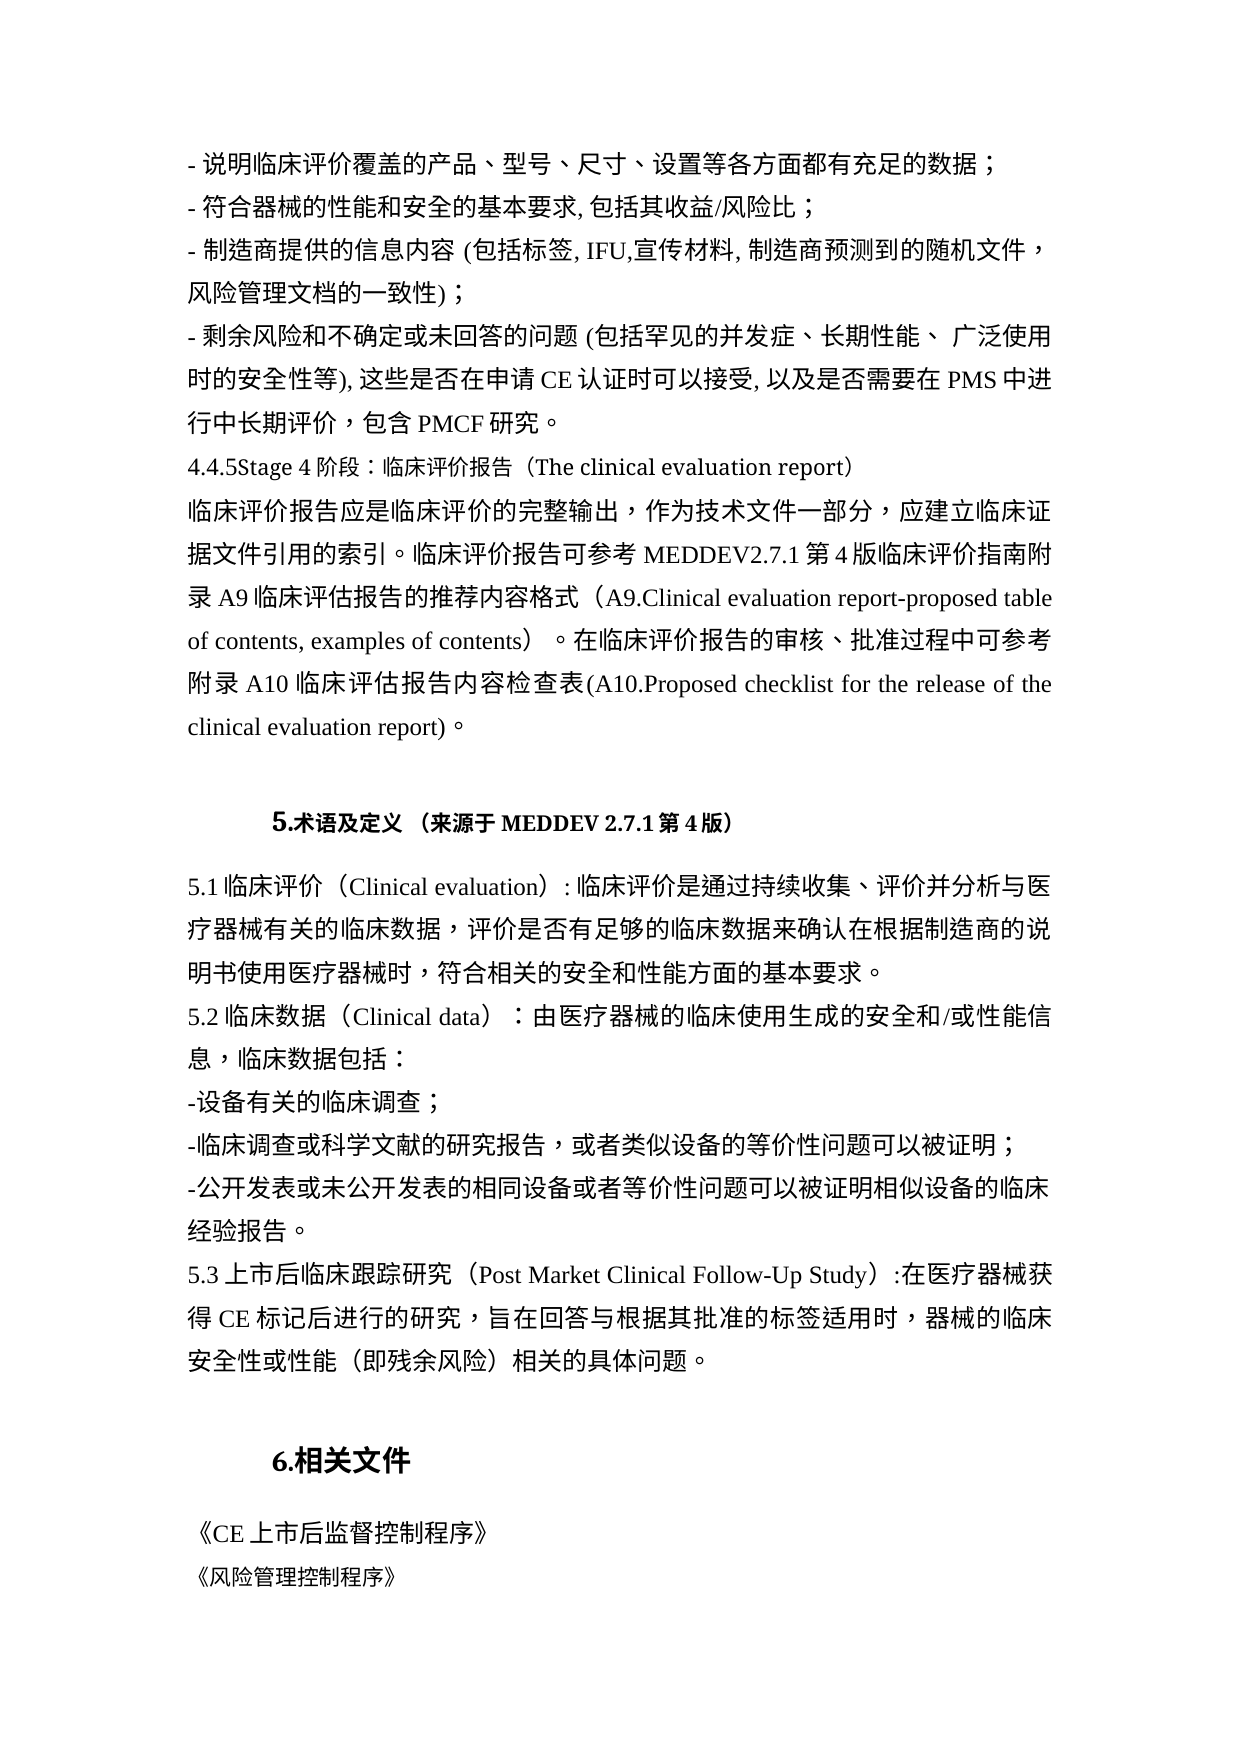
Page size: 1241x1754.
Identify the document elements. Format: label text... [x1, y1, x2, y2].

subtitle 6.相关文件 [272, 1440, 1053, 1479]
subtitle 5.术语及定义 （来源于MEDDEV 2.7.1第4版） [272, 805, 1053, 839]
text -临床调查或科学文献的研究报告，或者类似设备的等价性问题可以被证明； [187, 1131, 1053, 1160]
text -设备有关的临床调查； [187, 1088, 1053, 1117]
text - 符合器械的性能和安全的基本要求, 包括其收益/风险比； [187, 193, 1053, 222]
text 《风险管理控制程序》 [187, 1562, 1053, 1592]
text 临床评价报告应是临床评价的完整输出，作为技术文件一部分，应建立临床证据文件引用的索引。临床评价报告可参考MEDDEV2.7.1第4版临床评价指南附录A9临床评估报告的推荐内容格式（A9.Clinical evaluation report-proposed table of contents, examples of contents）。在临床评价报告的审核、批准过程中可参考附录A10临床评估报告内容检查表(A10.Proposed checklist for the release of the clinical evaluation report)。 [187, 497, 1053, 741]
text 4.4.5Stage 4 阶段：临床评价报告（The clinical evaluation report） [187, 452, 1053, 482]
text -公开发表或未公开发表的相同设备或者等价性问题可以被证明相似设备的临床经验报告。 [187, 1174, 1053, 1246]
text - 制造商提供的信息内容 (包括标签, IFU,宣传材料, 制造商预测到的随机文件，风险管理文档的一致性)； [187, 236, 1053, 308]
text 《CE上市后监督控制程序》 [187, 1519, 1053, 1548]
text - 说明临床评价覆盖的产品、型号、尺寸、设置等各方面都有充足的数据； [187, 150, 1053, 179]
text 5.2临床数据（Clinical data）：由医疗器械的临床使用生成的安全和/或性能信息，临床数据包括： [187, 1002, 1053, 1074]
text 5.1临床评价（Clinical evaluation）: 临床评价是通过持续收集、评价并分析与医疗器械有关的临床数据，评价是否有足够的临床数据来确认在根据制造商的说明书使用医疗器械时，符合相关的安全和性能方面的基本要求。 [187, 872, 1053, 987]
text - 剩余风险和不确定或未回答的问题 (包括罕见的并发症、长期性能、 广泛使用时的安全性等), 这些是否在申请CE认证时可以接受, 以及是否需要在PMS中进行中长期评价，包含PMCF研究。 [187, 322, 1053, 437]
text 5.3上市后临床跟踪研究（Post Market Clinical Follow-Up Study）:在医疗器械获得CE标记后进行的研究，旨在回答与根据其批准的标签适用时，器械的临床安全性或性能（即残余风险）相关的具体问题。 [187, 1261, 1053, 1376]
